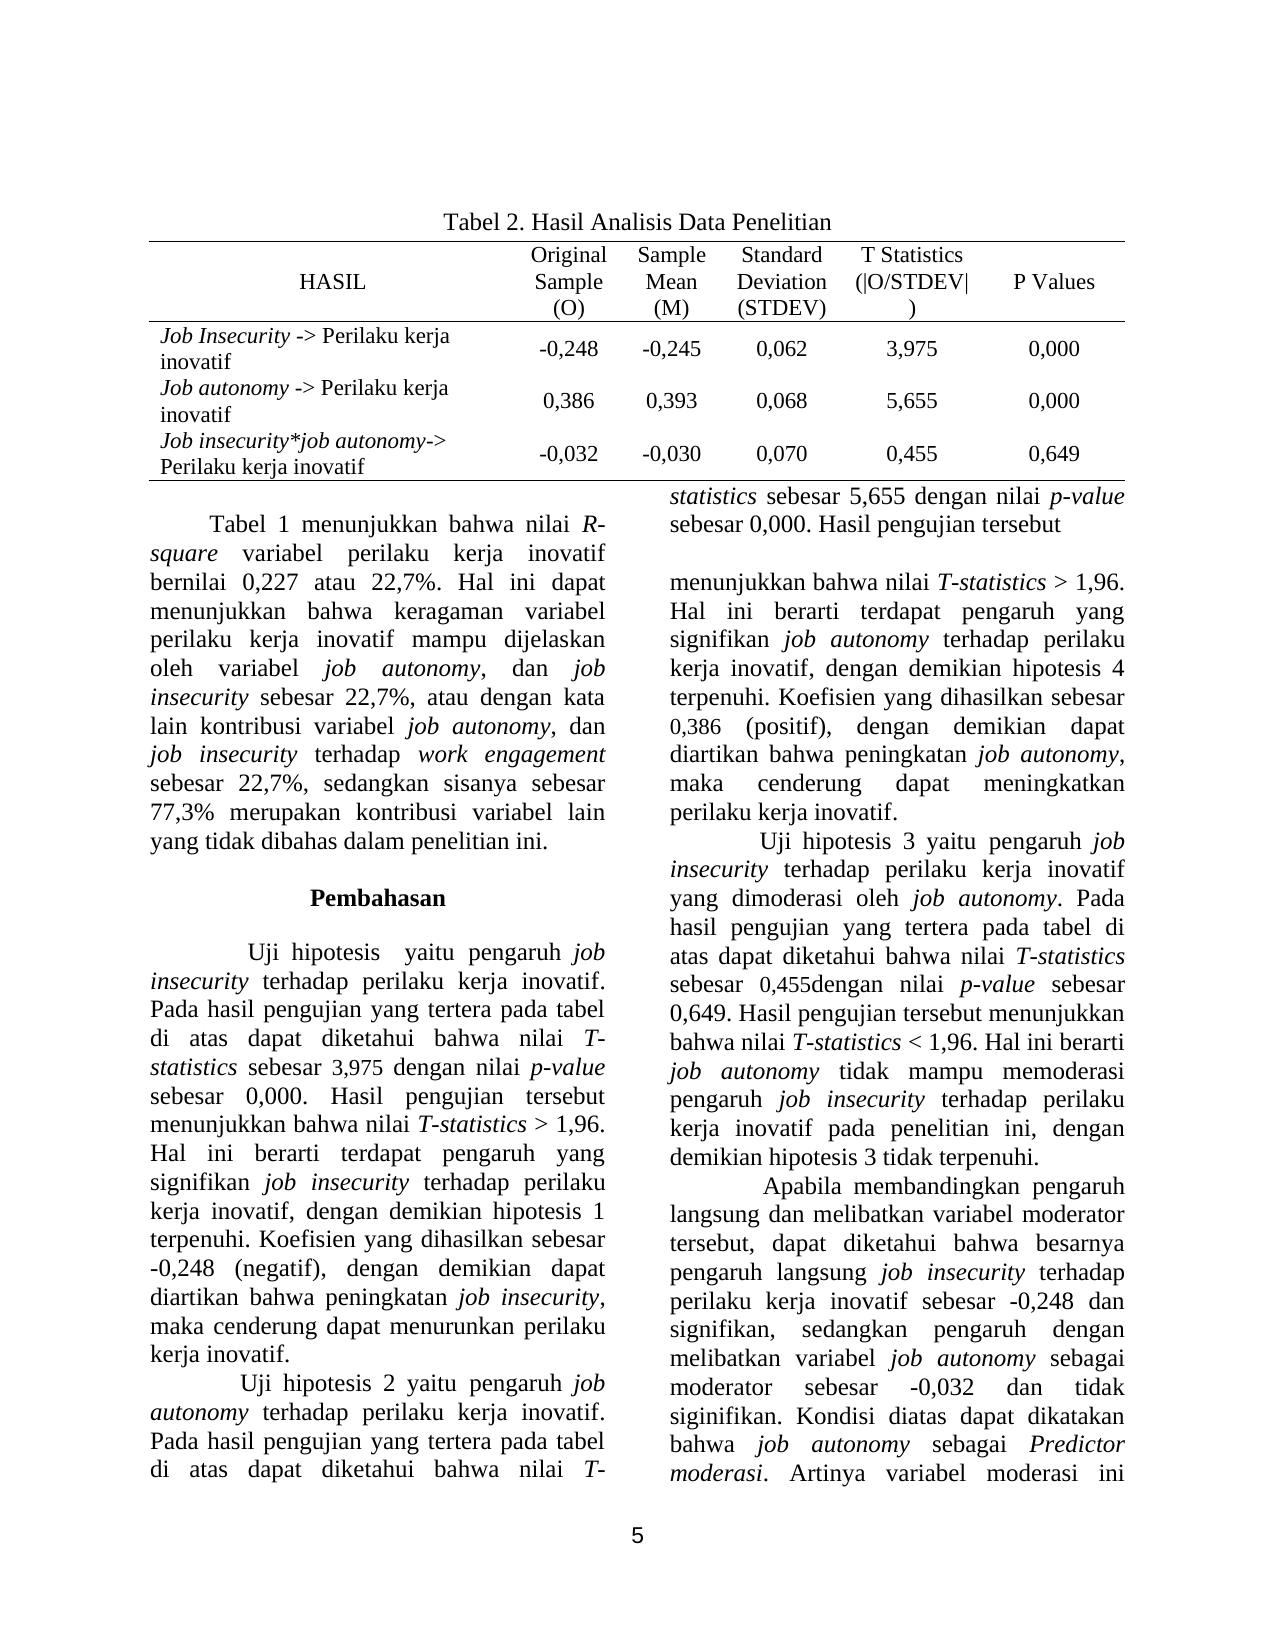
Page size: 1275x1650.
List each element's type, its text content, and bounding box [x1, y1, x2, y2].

text Uji hipotesis 2 yaitu pengaruh job autonomy terhadap perilaku kerja inovatif. Pada hasil pengujian yang tertera pada tabel di atas dapat diketahui bahwa nilai T-statistics sebesar 5,655 dengan nilai p-value sebesar 0,000. Hasil pengujian tersebut [669, 481, 1125, 538]
table_cell 3,975 [841, 322, 983, 374]
table_cell 0,000 [984, 374, 1124, 427]
text menunjukkan bahwa nilai T-statistics > 1,96. Hal ini berarti terdapat pengaruh yang signifikan job autonomy terhadap perilaku kerja inovatif, dengan demikian hipotesis 4 terpenuhi. Koefisien yang dihasilkan sebesar 0,386 (positif), dengan demikian dapat diartikan bahwa peningkatan job autonomy, maka cenderung dapat meningkatkan perilaku kerja inovatif. [669, 567, 1125, 826]
table_cell Job insecurity*job autonomy-> Perilaku kerja inovatif [149, 427, 517, 480]
table_header Original Sample (O) [517, 242, 620, 321]
table_header Standard Deviation (STDEV) [723, 242, 841, 321]
table_cell -0,032 [517, 427, 620, 480]
table_cell 0,386 [517, 374, 620, 427]
table_header T Statistics (|O/STDEV|) [841, 242, 983, 321]
text Uji hipotesis 2 yaitu pengaruh job autonomy terhadap perilaku kerja inovatif. Pada hasil pengujian yang tertera pada tabel di atas dapat diketahui bahwa nilai T-statistics sebesar 5,655 dengan nilai p-value sebesar 0,000. Hasil pengujian tersebut [150, 1368, 605, 1483]
table_cell 5,655 [841, 374, 983, 427]
text Pembahasan [150, 883, 605, 912]
text Uji hipotesis 3 yaitu pengaruh job insecurity terhadap perilaku kerja inovatif yang dimoderasi oleh job autonomy. Pada hasil pengujian yang tertera pada tabel di atas dapat diketahui bahwa nilai T-statistics sebesar 0,455dengan nilai p-value sebesar 0,649. Hasil pengujian tersebut menunjukkan bahwa nilai T-statistics < 1,96. Hal ini berarti job autonomy tidak mampu memoderasi pengaruh job insecurity terhadap perilaku kerja inovatif pada penelitian ini, dengan demikian hipotesis 3 tidak terpenuhi. [669, 826, 1125, 1171]
table_cell 0,070 [723, 427, 841, 480]
table_cell 0,393 [620, 374, 723, 427]
table_cell -0,245 [620, 322, 723, 374]
table_cell Job autonomy -> Perilaku kerja inovatif [149, 374, 517, 427]
table_cell 0,649 [984, 427, 1124, 480]
table_cell 0,000 [984, 322, 1124, 374]
text Uji hipotesis yaitu pengaruh job insecurity terhadap perilaku kerja inovatif. Pada hasil pengujian yang tertera pada tabel di atas dapat diketahui bahwa nilai T-statistics sebesar 3,975 dengan nilai p-value sebesar 0,000. Hasil pengujian tersebut menunjukkan bahwa nilai T-statistics > 1,96. Hal ini berarti terdapat pengaruh yang signifikan job insecurity terhadap perilaku kerja inovatif, dengan demikian hipotesis 1 terpenuhi. Koefisien yang dihasilkan sebesar -0,248 (negatif), dengan demikian dapat diartikan bahwa peningkatan job insecurity, maka cenderung dapat menurunkan perilaku kerja inovatif. [150, 937, 605, 1368]
table_cell 0,455 [841, 427, 983, 480]
table_cell -0,248 [517, 322, 620, 374]
text Tabel 1 menunjukkan bahwa nilai R-square variabel perilaku kerja inovatif bernilai 0,227 atau 22,7%. Hal ini dapat menunjukkan bahwa keragaman variabel perilaku kerja inovatif mampu dijelaskan oleh variabel job autonomy, dan job insecurity sebesar 22,7%, atau dengan kata lain kontribusi variabel job autonomy, dan job insecurity terhadap work engagement sebesar 22,7%, sedangkan sisanya sebesar 77,3% merupakan kontribusi variabel lain yang tidak dibahas dalam penelitian ini. [150, 509, 605, 854]
table_cell Job Insecurity -> Perilaku kerja inovatif [149, 322, 517, 374]
text Tabel 2. Hasil Analisis Data Penelitian [150, 207, 1125, 236]
table_header HASIL [149, 242, 517, 321]
table_cell 0,068 [723, 374, 841, 427]
table_cell -0,030 [620, 427, 723, 480]
table_header P Values [984, 242, 1124, 321]
table_header Sample Mean (M) [620, 242, 723, 321]
table_cell 0,062 [723, 322, 841, 374]
